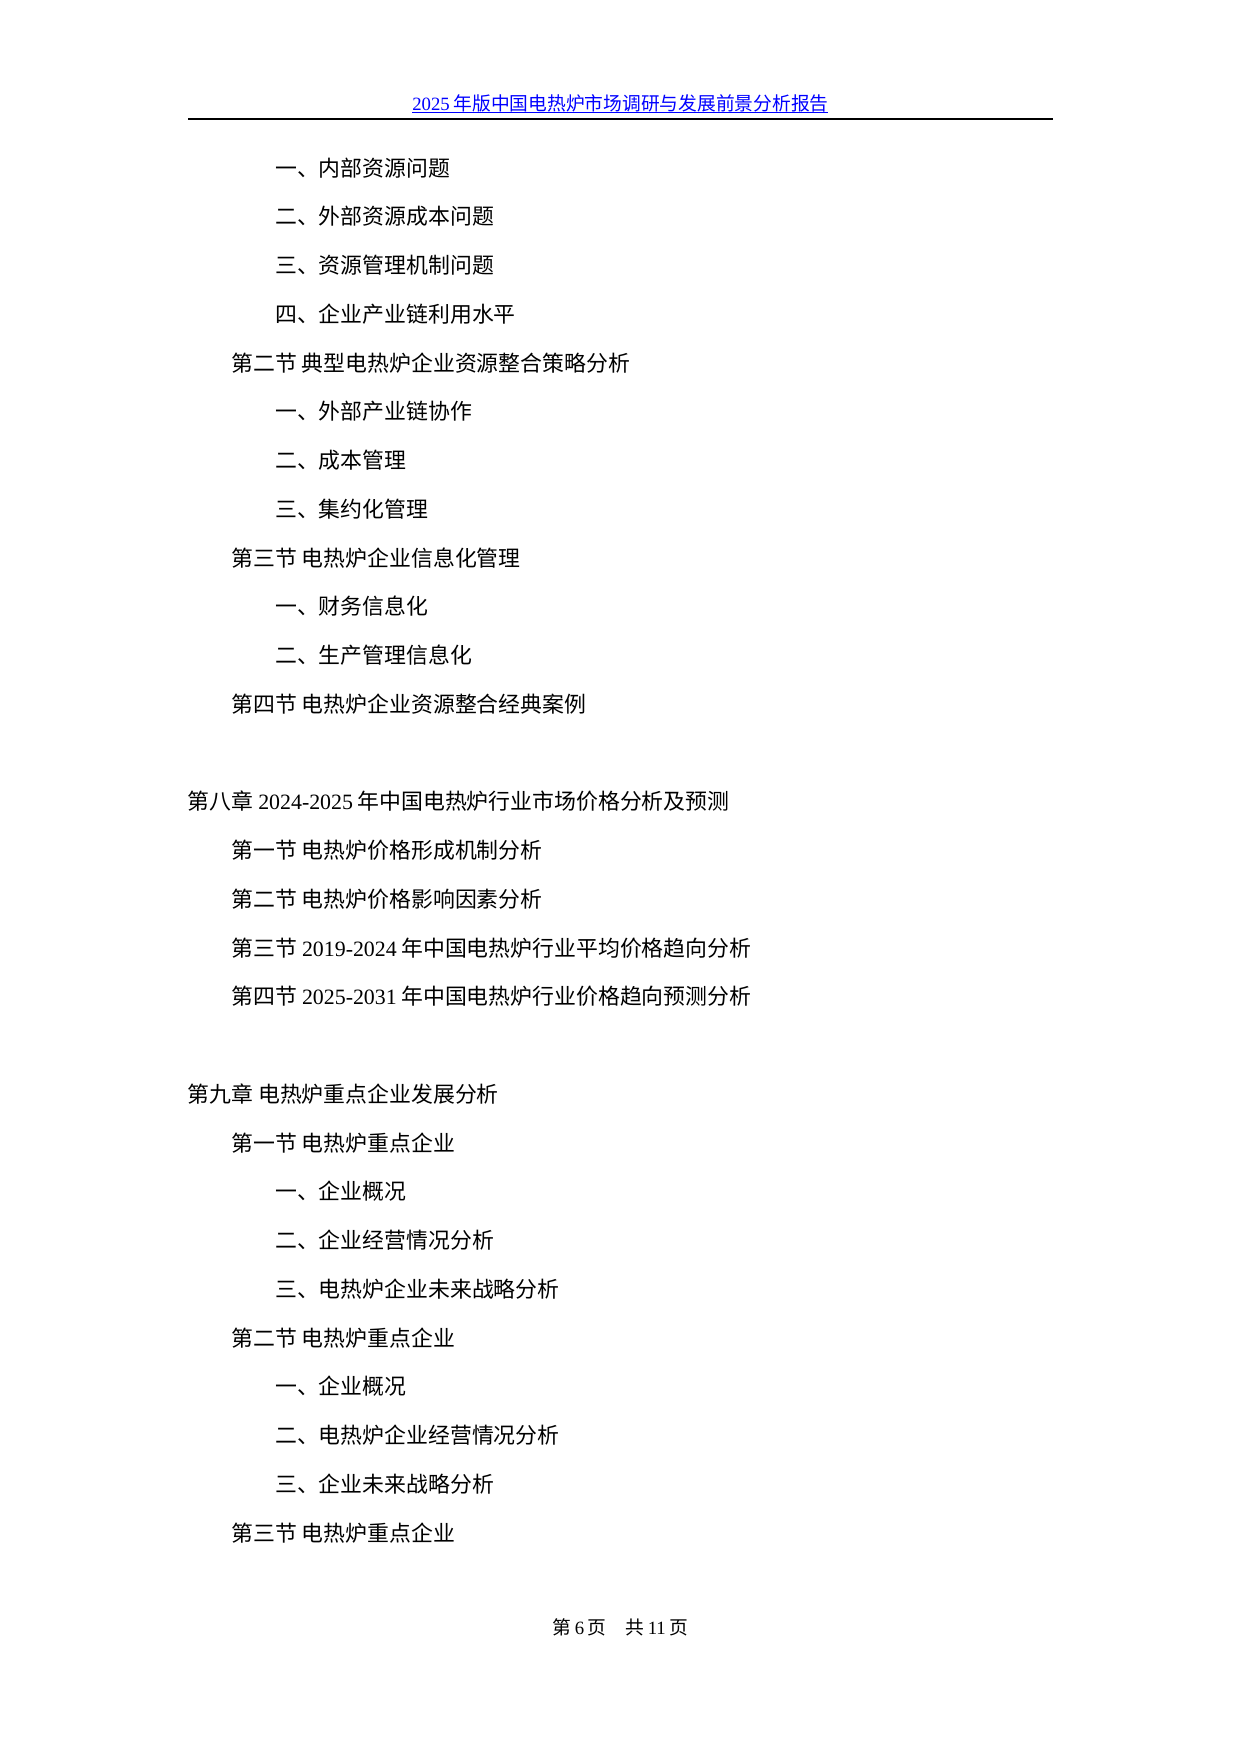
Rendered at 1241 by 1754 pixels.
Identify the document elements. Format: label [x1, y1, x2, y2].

text [187, 150, 1053, 1548]
